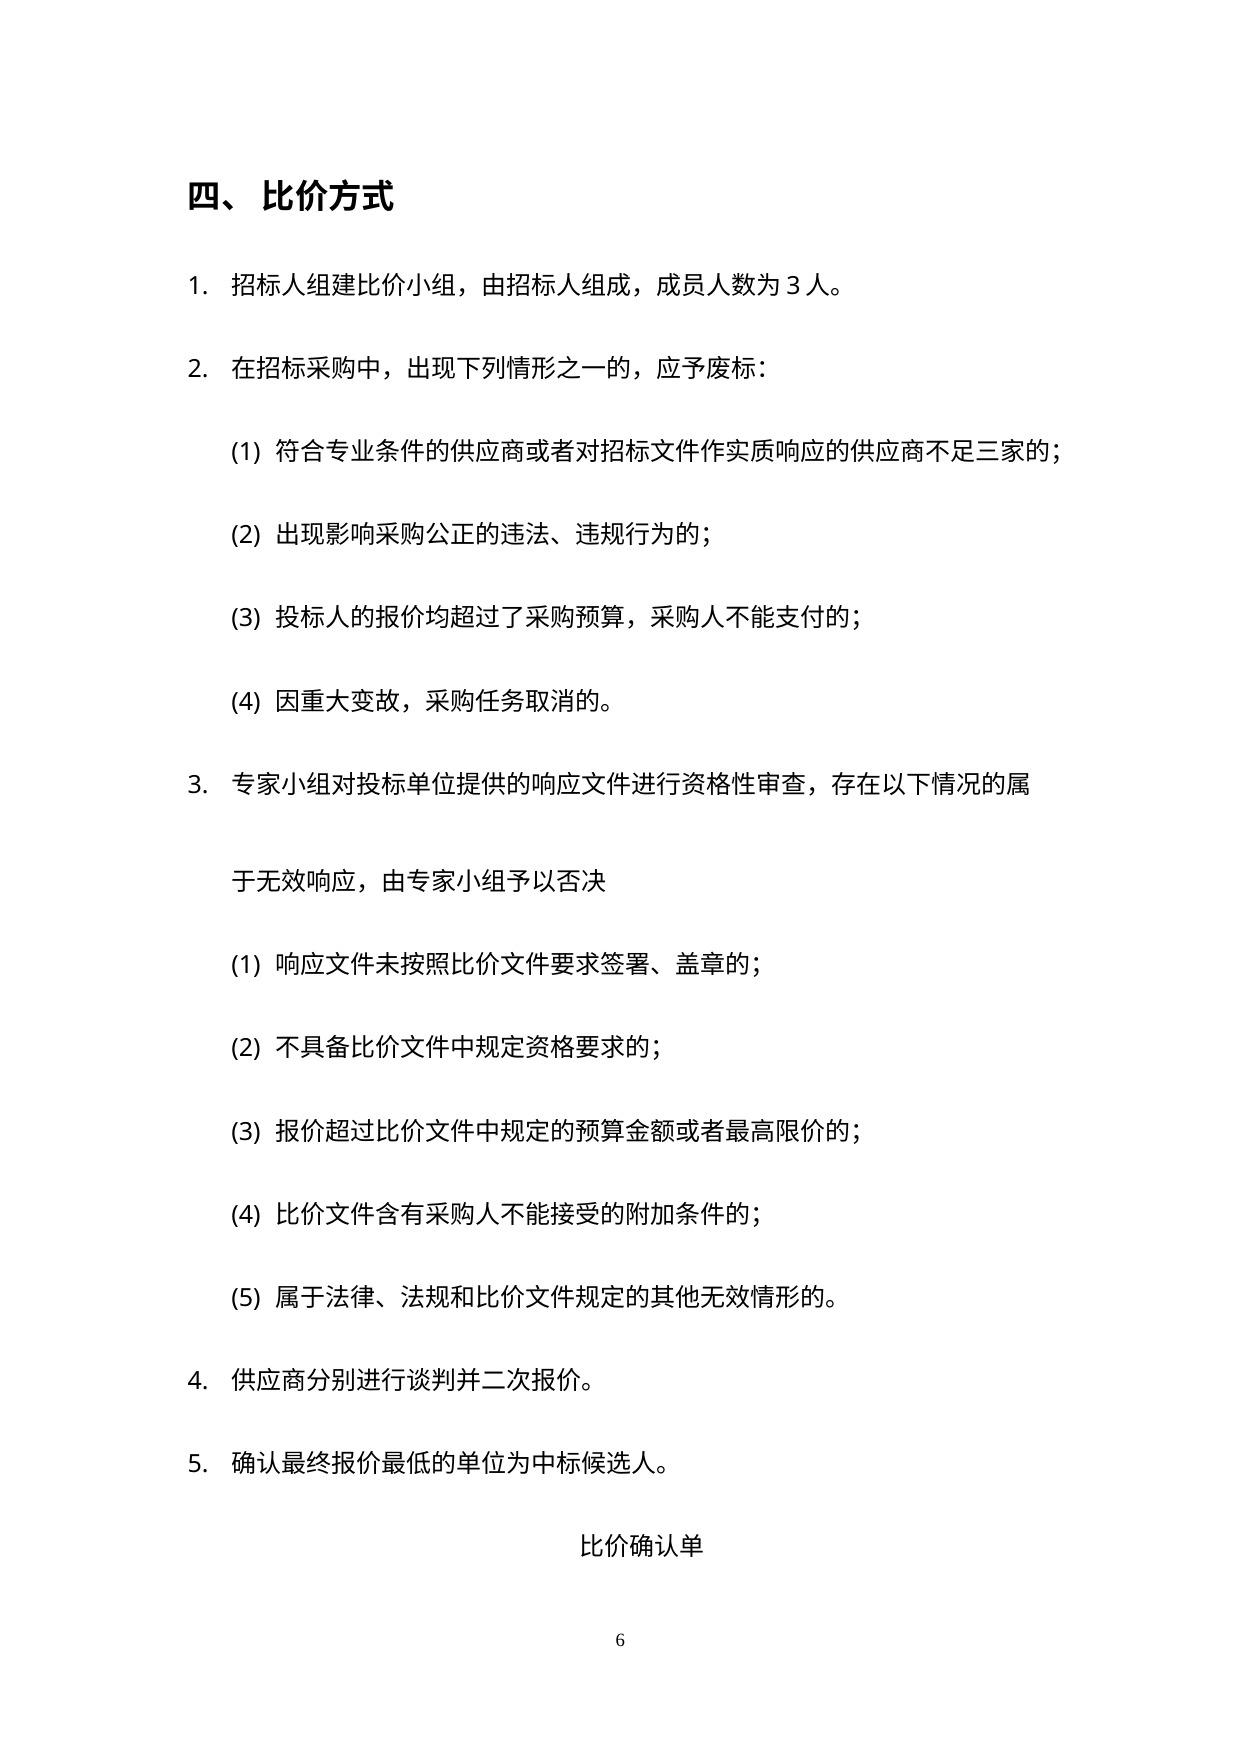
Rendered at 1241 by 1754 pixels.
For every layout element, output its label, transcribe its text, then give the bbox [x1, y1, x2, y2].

list 在招标采购中，出现下列情形之一的，应予废标： [187, 334, 1053, 399]
list 招标人组建比价小组，由招标人组成，成员人数为3人。 [187, 251, 1053, 316]
list 投标人的报价均超过了采购预算，采购人不能支付的； [231, 583, 1053, 648]
list 符合专业条件的供应商或者对招标文件作实质响应的供应商不足三家的； [231, 417, 1053, 482]
list 不具备比价文件中规定资格要求的； [231, 1013, 1053, 1078]
list 属于法律、法规和比价文件规定的其他无效情形的。 [231, 1263, 1053, 1328]
list 出现影响采购公正的违法、违规行为的； [231, 500, 1053, 565]
list 因重大变故，采购任务取消的。 [231, 667, 1053, 732]
list 供应商分别进行谈判并二次报价。 [187, 1346, 1053, 1411]
list 比价方式 [187, 162, 1053, 227]
list 确认最终报价最低的单位为中标候选人。 [187, 1429, 1053, 1494]
list 专家小组对投标单位提供的响应文件进行资格性审查，存在以下情况的属于无效响应，由专家小组予以否决 [187, 750, 1053, 912]
list 响应文件未按照比价文件要求签署、盖章的； [231, 930, 1053, 995]
text 比价确认单 [231, 1512, 1053, 1577]
list 报价超过比价文件中规定的预算金额或者最高限价的； [231, 1097, 1053, 1162]
list 比价文件含有采购人不能接受的附加条件的； [231, 1180, 1053, 1245]
